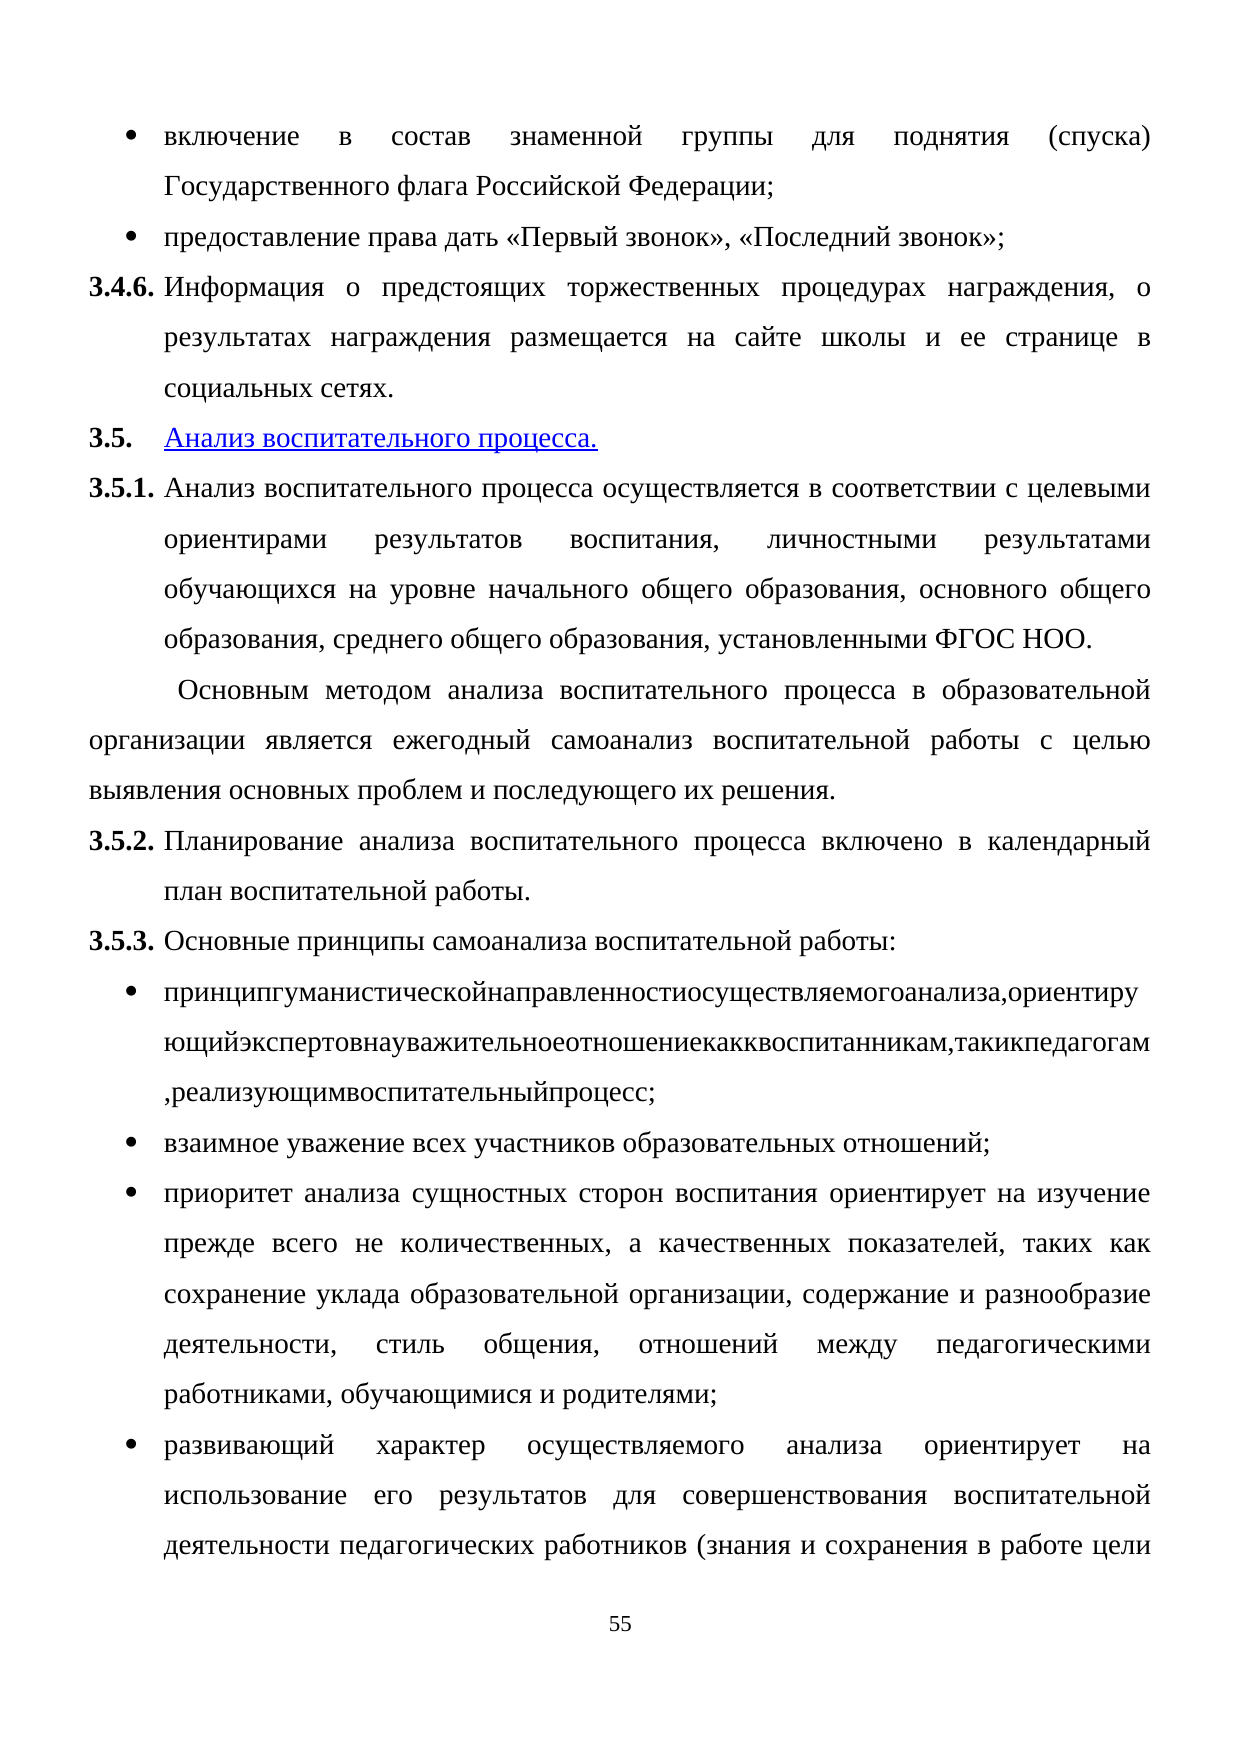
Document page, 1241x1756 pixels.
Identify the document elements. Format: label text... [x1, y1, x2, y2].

list Основные принципы самоанализа воспитательной работы: [89, 923, 1152, 957]
list Анализ воспитательного процесса. [89, 420, 1152, 454]
list принципгуманистическойнаправленностиосуществляемогоанализа,ориентирующийэкспертовнауважительноеотношениекакквоспитанникам,такикпедагогам,реализующимвоспитательныйпроцесс; [126, 974, 1152, 1108]
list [126, 1427, 1152, 1561]
list предоставление права дать «Первый звонок», «Последний звонок»; [126, 219, 1152, 252]
list Планирование анализа воспитательного процесса включено в календарный план воспитательной работы. [89, 823, 1152, 907]
list Анализ воспитательного процесса осуществляется в соответствии с целевыми ориентирами результатов воспитания, личностными результатами обучающихся на уровне начального общего образования, основного общего образования, среднего общего образования, установленными ФГОС НОО. [89, 471, 1152, 655]
list включение в состав знаменной группы для поднятия (спуска) Государственного флага Российской Федерации; [126, 118, 1152, 202]
list Информация о предстоящих торжественных процедурах награждения, о результатах награждения размещается на сайте школы и ее странице в социальных сетях. [89, 269, 1152, 403]
list Основным методом анализа воспитательного процесса в образовательной организации является ежегодный самоанализ воспитательной работы с целью выявления основных проблем и последующего их решения. [89, 672, 1152, 806]
list взаимное уважение всех участников образовательных отношений; [126, 1125, 1152, 1158]
list приоритет анализа сущностных сторон воспитания ориентирует на изучение прежде всего не количественных, а качественных показателей, таких как сохранение уклада образовательной организации, содержание и разнообразие деятельности, стиль общения, отношений между педагогическими работниками, обучающимися и родителями; [126, 1175, 1152, 1410]
